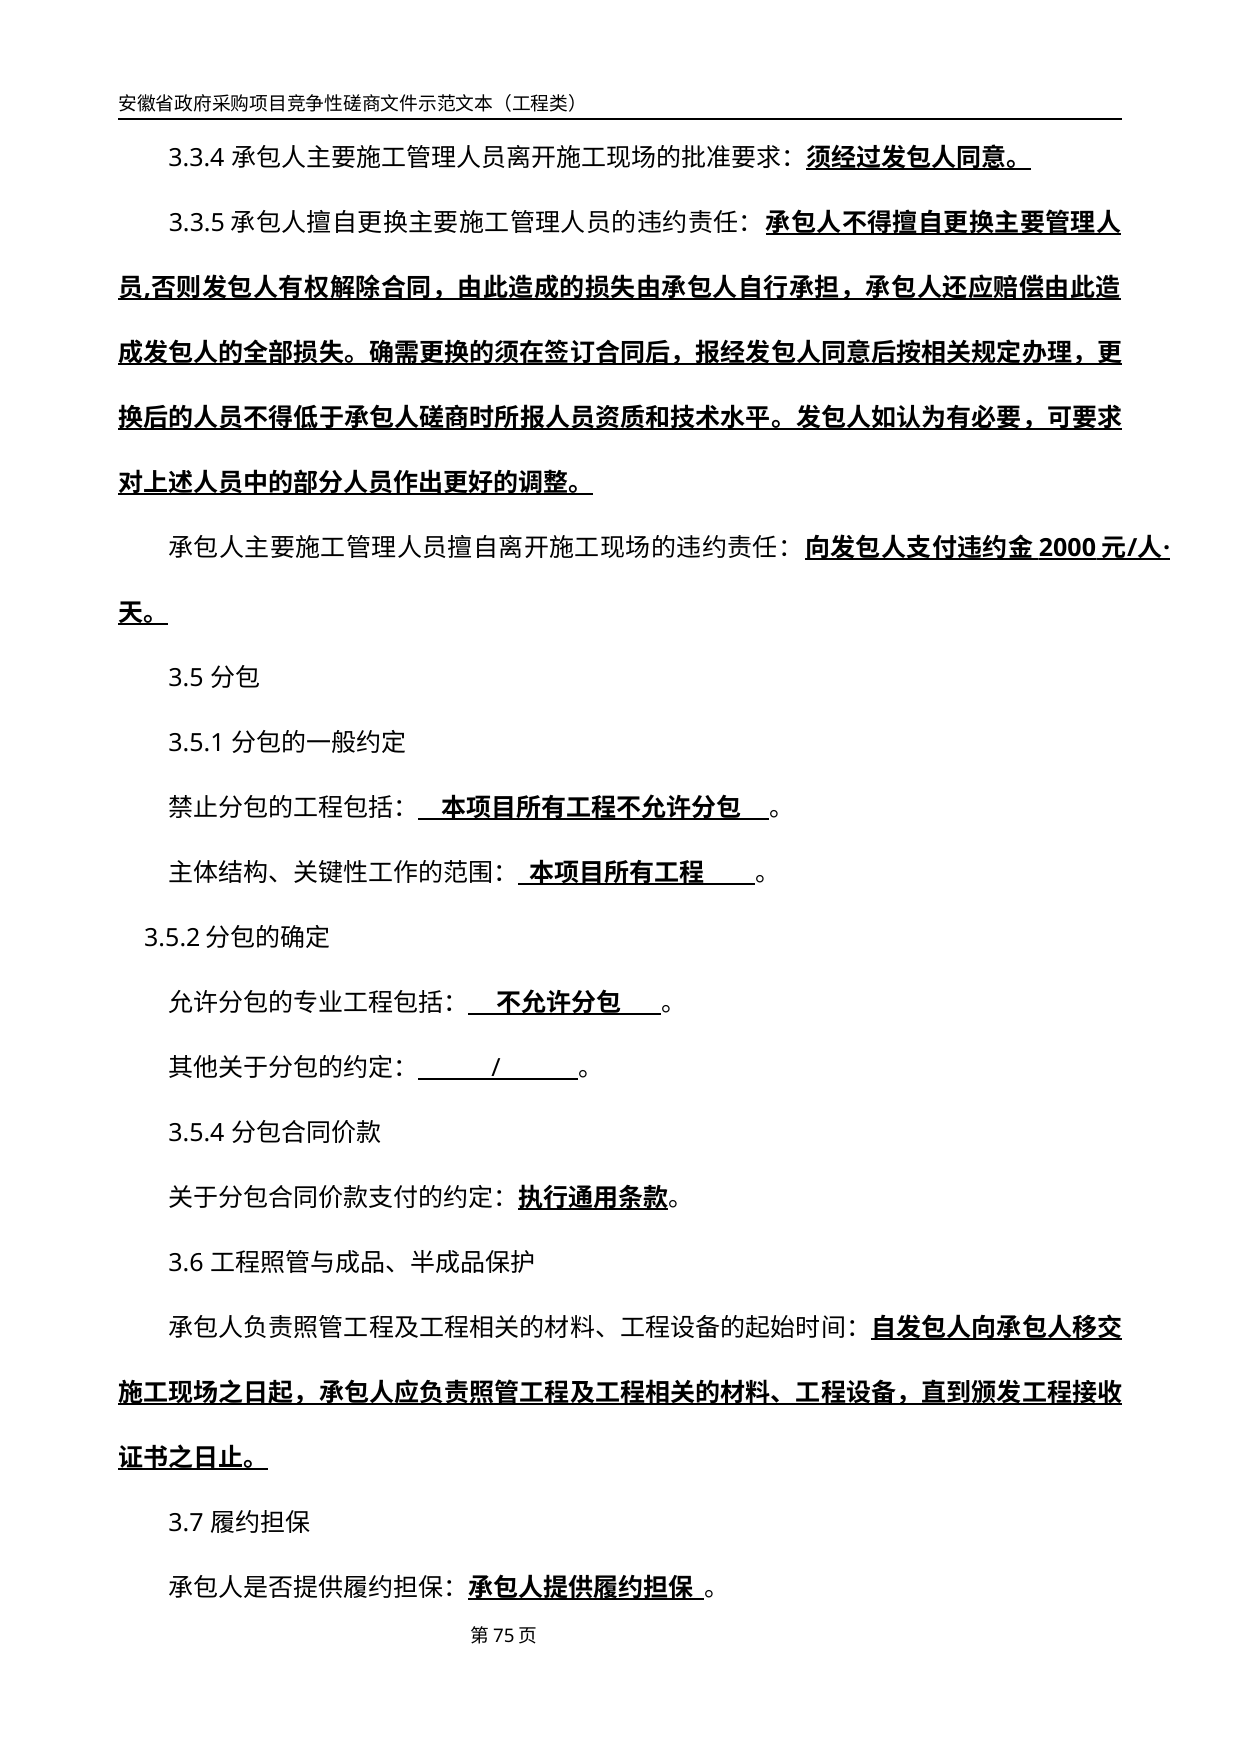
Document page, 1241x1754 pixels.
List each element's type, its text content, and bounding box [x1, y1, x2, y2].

text 3.3.4 承包人主要施工管理人员离开施工现场的批准要求：须经过发包人同意。 [118, 123, 1170, 188]
text 承包人主要施工管理人员擅自离开施工现场的违约责任：向发包人支付违约金2000元/人·天。 [118, 513, 1170, 643]
text 主体结构、关键性工作的范围： 本项目所有工程 。 [118, 838, 1170, 903]
text 承包人负责照管工程及工程相关的材料、工程设备的起始时间：自发包人向承包人移交施工现场之日起，承包人应负责照管工程及工程相关的材料、工程设备，直到颁发工程接收证书之日止。 [118, 1293, 1122, 1403]
text 3.5.2分包的确定 [118, 903, 1170, 968]
text 3.3.5承包人擅自更换主要施工管理人员的违约责任：承包人不得擅自更换主要管理人员,否则发包人有权解除合同，由此造成的损失由承包人自行承担，承包人还应赔偿由此造成发包人的全部损失。确需更换的须在签订合同后，报经发包人同意后按相关规定办理，更换后的人员不得低于承包人磋商时所报人员资质和技术水平。发包人如认为有必要，可要求对上述人员中的部分人员作出更好的调整。 [118, 188, 1122, 363]
text 承包人负责照管工程及工程相关的材料、工程设备的起始时间：自发包人向承包人移交施工现场之日起，承包人应负责照管工程及工程相关的材料、工程设备，直到颁发工程接收证书之日止。 [118, 1405, 1122, 1488]
text 3.6 工程照管与成品、半成品保护 [118, 1228, 1122, 1293]
text 3.3.5承包人擅自更换主要施工管理人员的违约责任：承包人不得擅自更换主要管理人员,否则发包人有权解除合同，由此造成的损失由承包人自行承担，承包人还应赔偿由此造成发包人的全部损失。确需更换的须在签订合同后，报经发包人同意后按相关规定办理，更换后的人员不得低于承包人磋商时所报人员资质和技术水平。发包人如认为有必要，可要求对上述人员中的部分人员作出更好的调整。 [118, 430, 1122, 513]
text 承包人是否提供履约担保：承包人提供履约担保 。 [118, 1553, 1170, 1618]
text 3.5 分包 [118, 643, 1122, 708]
text 禁止分包的工程包括： 本项目所有工程不允许分包 。 [118, 773, 1170, 838]
text 3.5.4 分包合同价款 [118, 1098, 1170, 1163]
text 3.7 履约担保 [118, 1488, 1122, 1553]
text 3.3.5承包人擅自更换主要施工管理人员的违约责任：承包人不得擅自更换主要管理人员,否则发包人有权解除合同，由此造成的损失由承包人自行承担，承包人还应赔偿由此造成发包人的全部损失。确需更换的须在签订合同后，报经发包人同意后按相关规定办理，更换后的人员不得低于承包人磋商时所报人员资质和技术水平。发包人如认为有必要，可要求对上述人员中的部分人员作出更好的调整。 [118, 365, 1122, 428]
text 3.5.1 分包的一般约定 [118, 708, 1170, 773]
text 关于分包合同价款支付的约定：执行通用条款。 [118, 1163, 1122, 1228]
text 其他关于分包的约定： / 。 [118, 1033, 1170, 1098]
text 允许分包的专业工程包括： 不允许分包 。 [118, 968, 1170, 1033]
